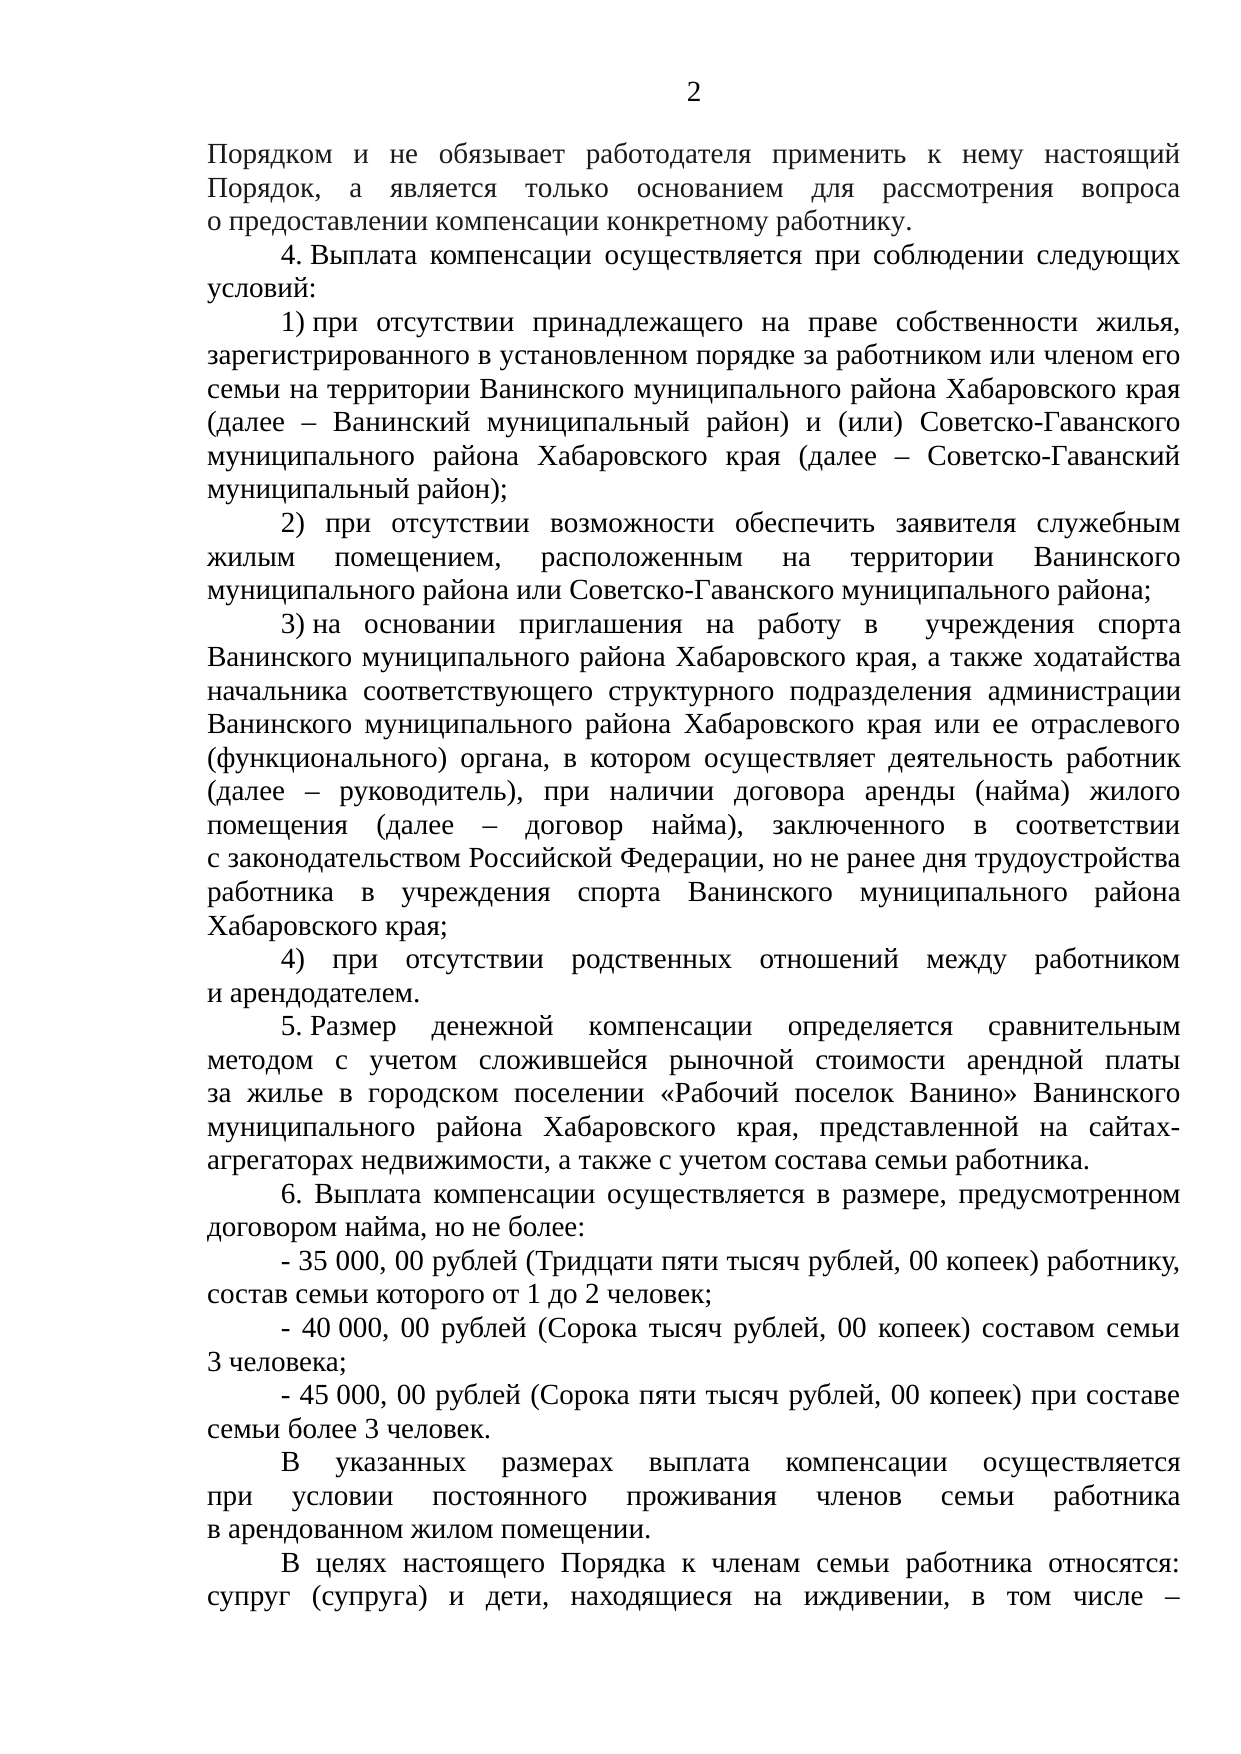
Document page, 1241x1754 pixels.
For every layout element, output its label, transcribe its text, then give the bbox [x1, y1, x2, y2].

text - 40 000, 00 рублей (Сорока тысяч рублей, 00 копеек) составом семьи 3 человека; [207, 1310, 1181, 1377]
text 1) при отсутствии принадлежащего на праве собственности жилья, зарегистрированного в установленном порядке за работником или членом его семьи на территории Ванинского муниципального района Хабаровского края (далее – Ванинский муниципальный район) и (или) Советско-Гаванского муниципального района Хабаровского края (далее – Советско-Гаванский муниципальный район); [207, 304, 1181, 505]
text В указанных размерах выплата компенсации осуществляется при условии постоянного проживания членов семьи работника в арендованном жилом помещении. [207, 1444, 1181, 1545]
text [207, 136, 1181, 237]
text 4. Выплата компенсации осуществляется при соблюдении следующих условий: [207, 237, 1181, 304]
text 6. Выплата компенсации осуществляется в размере, предусмотренном договором найма, но не более: [207, 1176, 1181, 1243]
text 5. Размер денежной компенсации определяется сравнительным методом с учетом сложившейся рыночной стоимости арендной платы за жилье в городском поселении «Рабочий поселок Ванино» Ванинского муниципального района Хабаровского края, представленной на сайтах-агрегаторах недвижимости, а также с учетом состава семьи работника. [207, 1008, 1181, 1176]
text 2) при отсутствии возможности обеспечить заявителя служебным жилым помещением, расположенным на территории Ванинского муниципального района или Советско-Гаванского муниципального района; [207, 505, 1181, 606]
text 4) при отсутствии родственных отношений между работником и арендодателем. [207, 941, 1181, 1008]
text - 45 000, 00 рублей (Сорока пяти тысяч рублей, 00 копеек) при составе семьи более 3 человек. [207, 1377, 1181, 1444]
text - 35 000, 00 рублей (Тридцати пяти тысяч рублей, 00 копеек) работнику, состав семьи которого от 1 до 2 человек; [207, 1243, 1181, 1310]
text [207, 1545, 1181, 1612]
text 3) на основании приглашения на работу в учреждения спорта Ванинского муниципального района Хабаровского края, а также ходатайства начальника соответствующего структурного подразделения администрации Ванинского муниципального района Хабаровского края или ее отраслевого (функционального) органа, в котором осуществляет деятельность работник (далее – руководитель), при наличии договора аренды (найма) жилого помещения (далее – договор найма), заключенного в соответствии с законодательством Российской Федерации, но не ранее дня трудоустройства работника в учреждения спорта Ванинского муниципального района Хабаровского края; [207, 606, 1181, 941]
